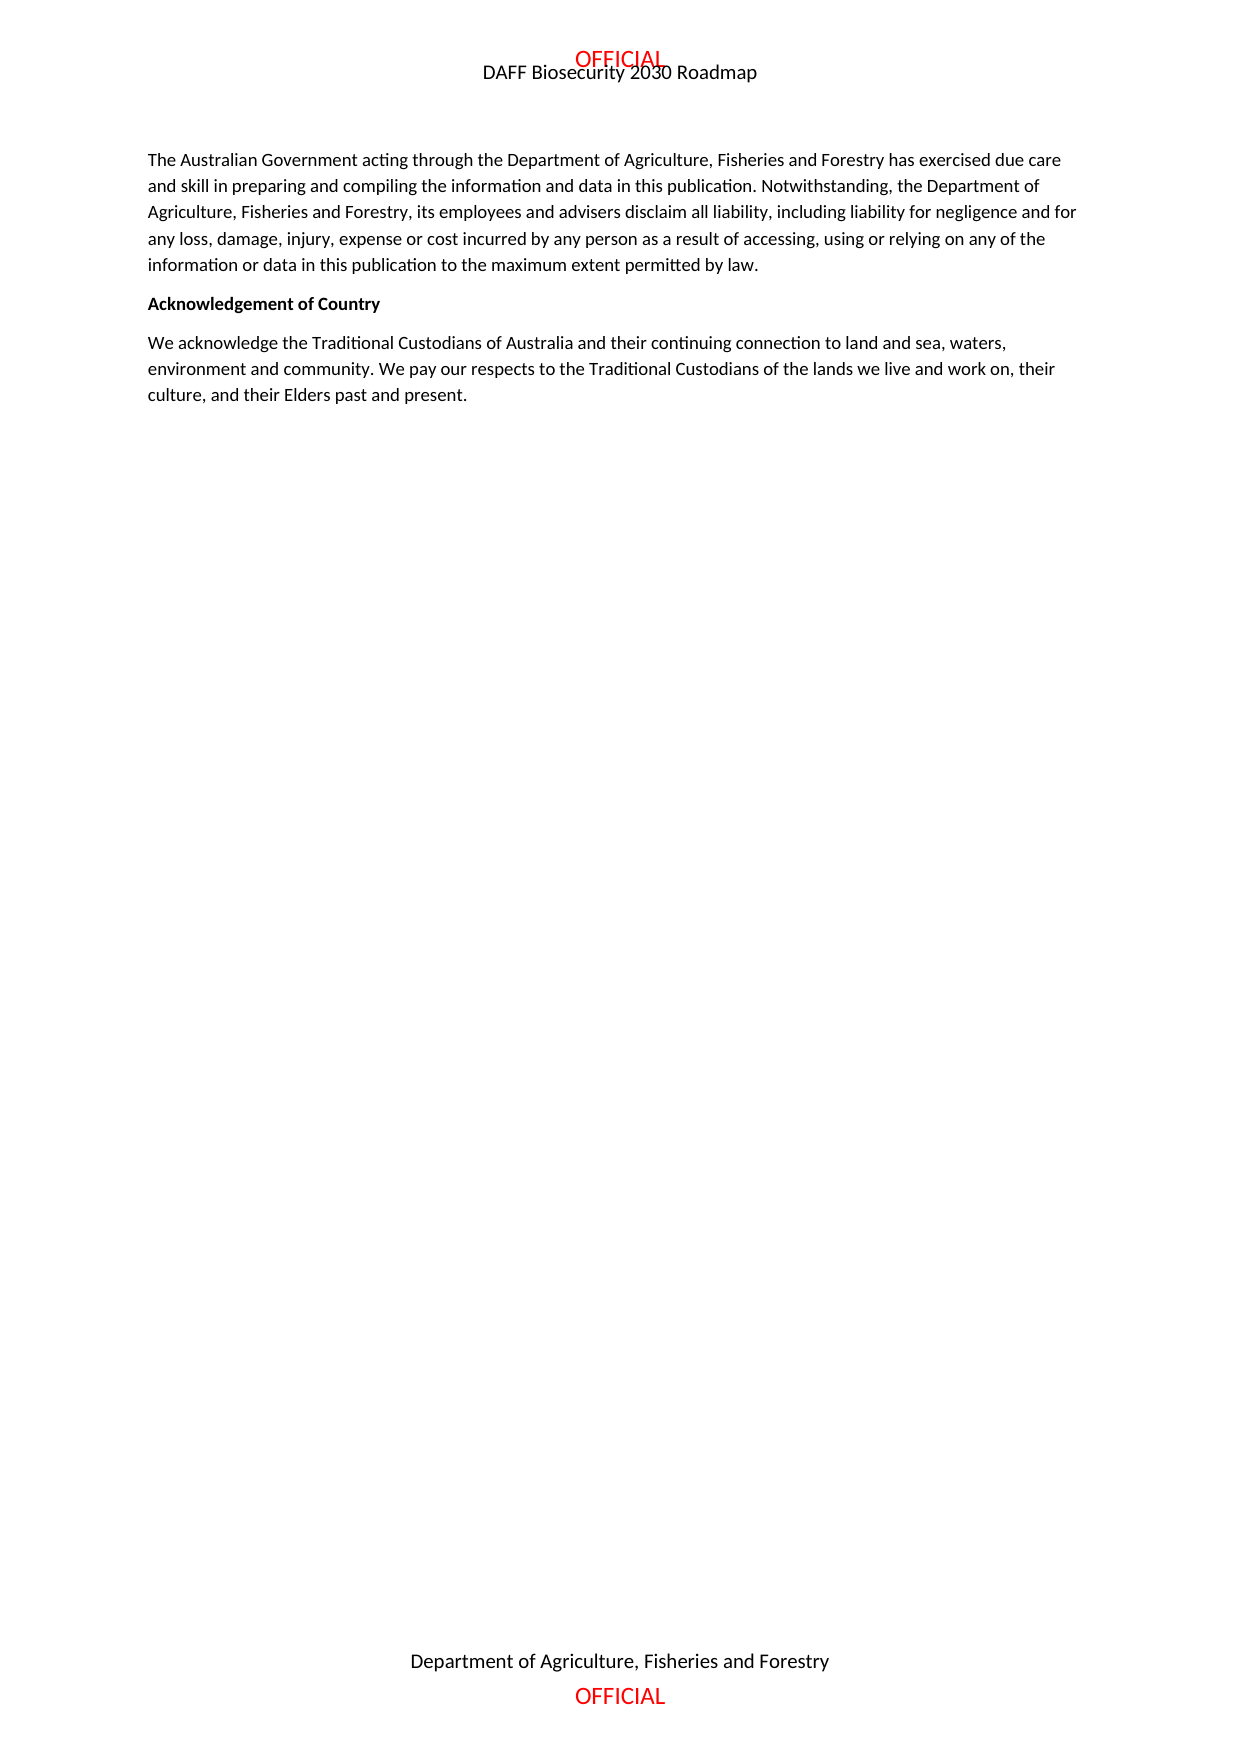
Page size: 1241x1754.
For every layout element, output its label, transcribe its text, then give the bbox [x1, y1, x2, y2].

text The Australian Government acting through the Department of Agriculture, Fisheries and Forestry has exercised due care and skill in preparing and compiling the information and data in this publication. Notwithstanding, the Department of Agriculture, Fisheries and Forestry, its employees and advisers disclaim all liability, including liability for negligence and for any loss, damage, injury, expense or cost incurred by any person as a result of accessing, using or relying on any of the information or data in this publication to the maximum extent permitted by law. [148, 148, 1092, 276]
text Acknowledgement of Country [148, 292, 1092, 315]
text We acknowledge the Traditional Custodians of Australia and their continuing connection to land and sea, waters, environment and community. We pay our respects to the Traditional Custodians of the lands we live and work on, their culture, and their Elders past and present. [148, 331, 1092, 406]
